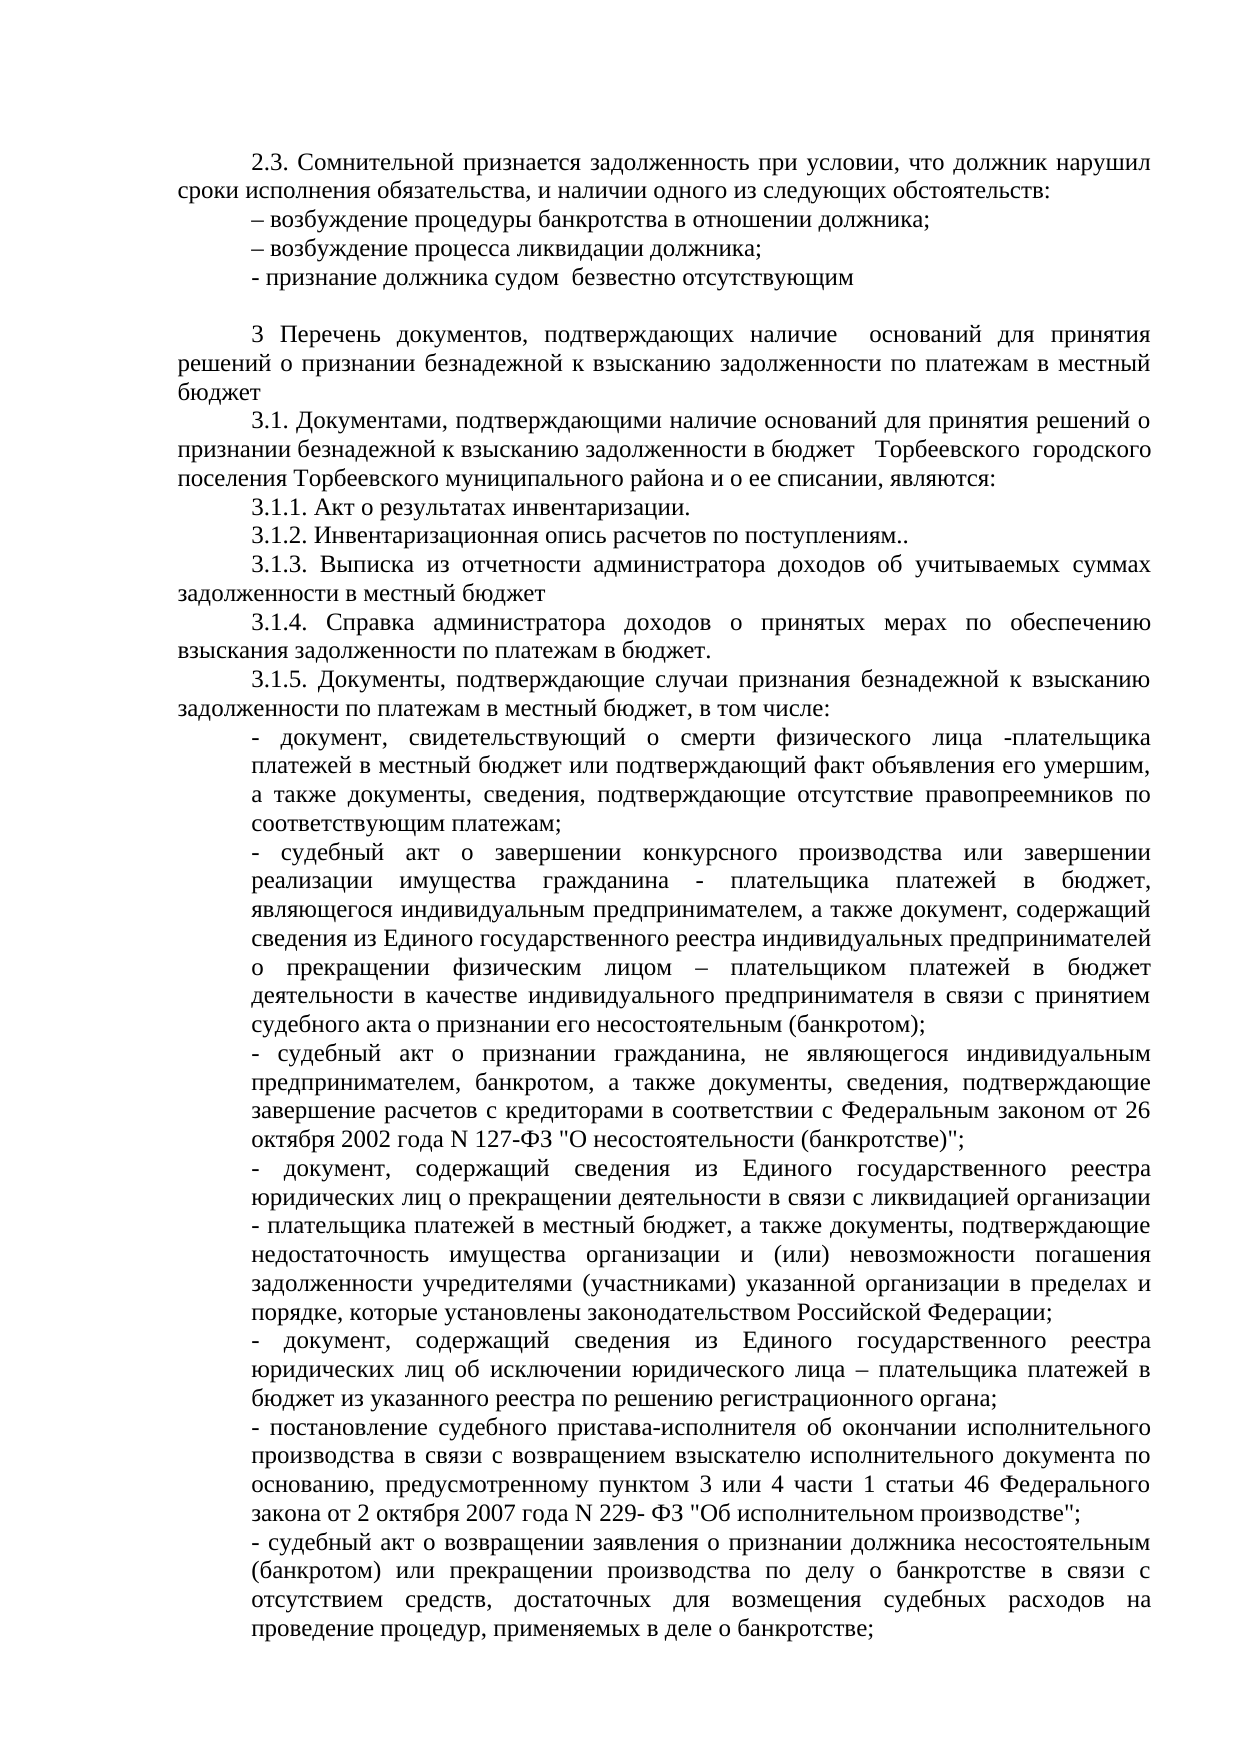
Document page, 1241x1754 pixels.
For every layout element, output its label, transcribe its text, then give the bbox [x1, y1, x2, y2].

text - судебный акт о признании гражданина, не являющегося индивидуальным предпринимателем, банкротом, а также документы, сведения, подтверждающие завершение расчетов с кредиторами в соответствии с Федеральным законом от 26 октября 2002 года N 127-ФЗ "О несостоятельности (банкротстве)"; [251, 1038, 1152, 1153]
text 3 Перечень документов, подтверждающих наличие оснований для принятия решений о признании безнадежной к взысканию задолженности по платежам в местный бюджет [177, 319, 1152, 406]
text – возбуждение процесса ликвидации должника; [177, 233, 1152, 262]
text 3.1.5. Документы, подтверждающие случаи признания безнадежной к взысканию задолженности по платежам в местный бюджет, в том числе: [177, 664, 1152, 722]
text - документ, содержащий сведения из Единого государственного реестра юридических лиц об исключении юридического лица – плательщика платежей в бюджет из указанного реестра по решению регистрационного органа; [251, 1326, 1152, 1412]
text - документ, содержащий сведения из Единого государственного реестра юридических лиц о прекращении деятельности в связи с ликвидацией организации - плательщика платежей в местный бюджет, а также документы, подтверждающие недостаточность имущества организации и (или) невозможности погашения задолженности учредителями (участниками) указанной организации в пределах и порядке, которые установлены законодательством Российской Федерации; [251, 1153, 1152, 1326]
text - документ, свидетельствующий о смерти физического лица -плательщика платежей в местный бюджет или подтверждающий факт объявления его умершим, а также документы, сведения, подтверждающие отсутствие правопреемников по соответствующим платежам; [251, 722, 1152, 837]
text - судебный акт о возвращении заявления о признании должника несостоятельным (банкротом) или прекращении производства по делу о банкротстве в связи с отсутствием средств, достаточных для возмещения судебных расходов на проведение процедур, применяемых в деле о банкротстве; [251, 1527, 1152, 1642]
text 3.1.1. Акт о результатах инвентаризации. [177, 492, 1152, 521]
text - постановление судебного пристава-исполнителя об окончании исполнительного производства в связи с возвращением взыскателю исполнительного документа по основанию, предусмотренному пунктом 3 или 4 части 1 статьи 46 Федерального закона от 2 октября 2007 года N 229- ФЗ "Об исполнительном производстве"; [251, 1412, 1152, 1527]
text 3.1.3. Выписка из отчетности администратора доходов об учитываемых суммах задолженности в местный бюджет [177, 549, 1152, 607]
text - судебный акт о завершении конкурсного производства или завершении реализации имущества гражданина - плательщика платежей в бюджет, являющегося индивидуальным предпринимателем, а также документ, содержащий сведения из Единого государственного реестра индивидуальных предпринимателей о прекращении физическим лицом – плательщиком платежей в бюджет деятельности в качестве индивидуального предпринимателя в связи с принятием судебного акта о признании его несостоятельным (банкротом); [251, 837, 1152, 1038]
text - признание должника судом безвестно отсутствующим [177, 262, 1152, 291]
text 3.1.2. Инвентаризационная опись расчетов по поступлениям.. [177, 521, 1152, 549]
text 2.3. Сомнительной признается задолженность при условии, что должник нарушил сроки исполнения обязательства, и наличии одного из следующих обстоятельств: [177, 147, 1152, 204]
text – возбуждение процедуры банкротства в отношении должника; [177, 204, 1152, 233]
subtitle 3.1. Документами, подтверждающими наличие оснований для принятия решений о признании безнадежной к взысканию задолженности в бюджет Торбеевского городского поселения Торбеевского муниципального района и о ее списании, являются: [177, 406, 1152, 492]
text 3.1.4. Справка администратора доходов о принятых мерах по обеспечению взыскания задолженности по платежам в бюджет. [177, 607, 1152, 664]
